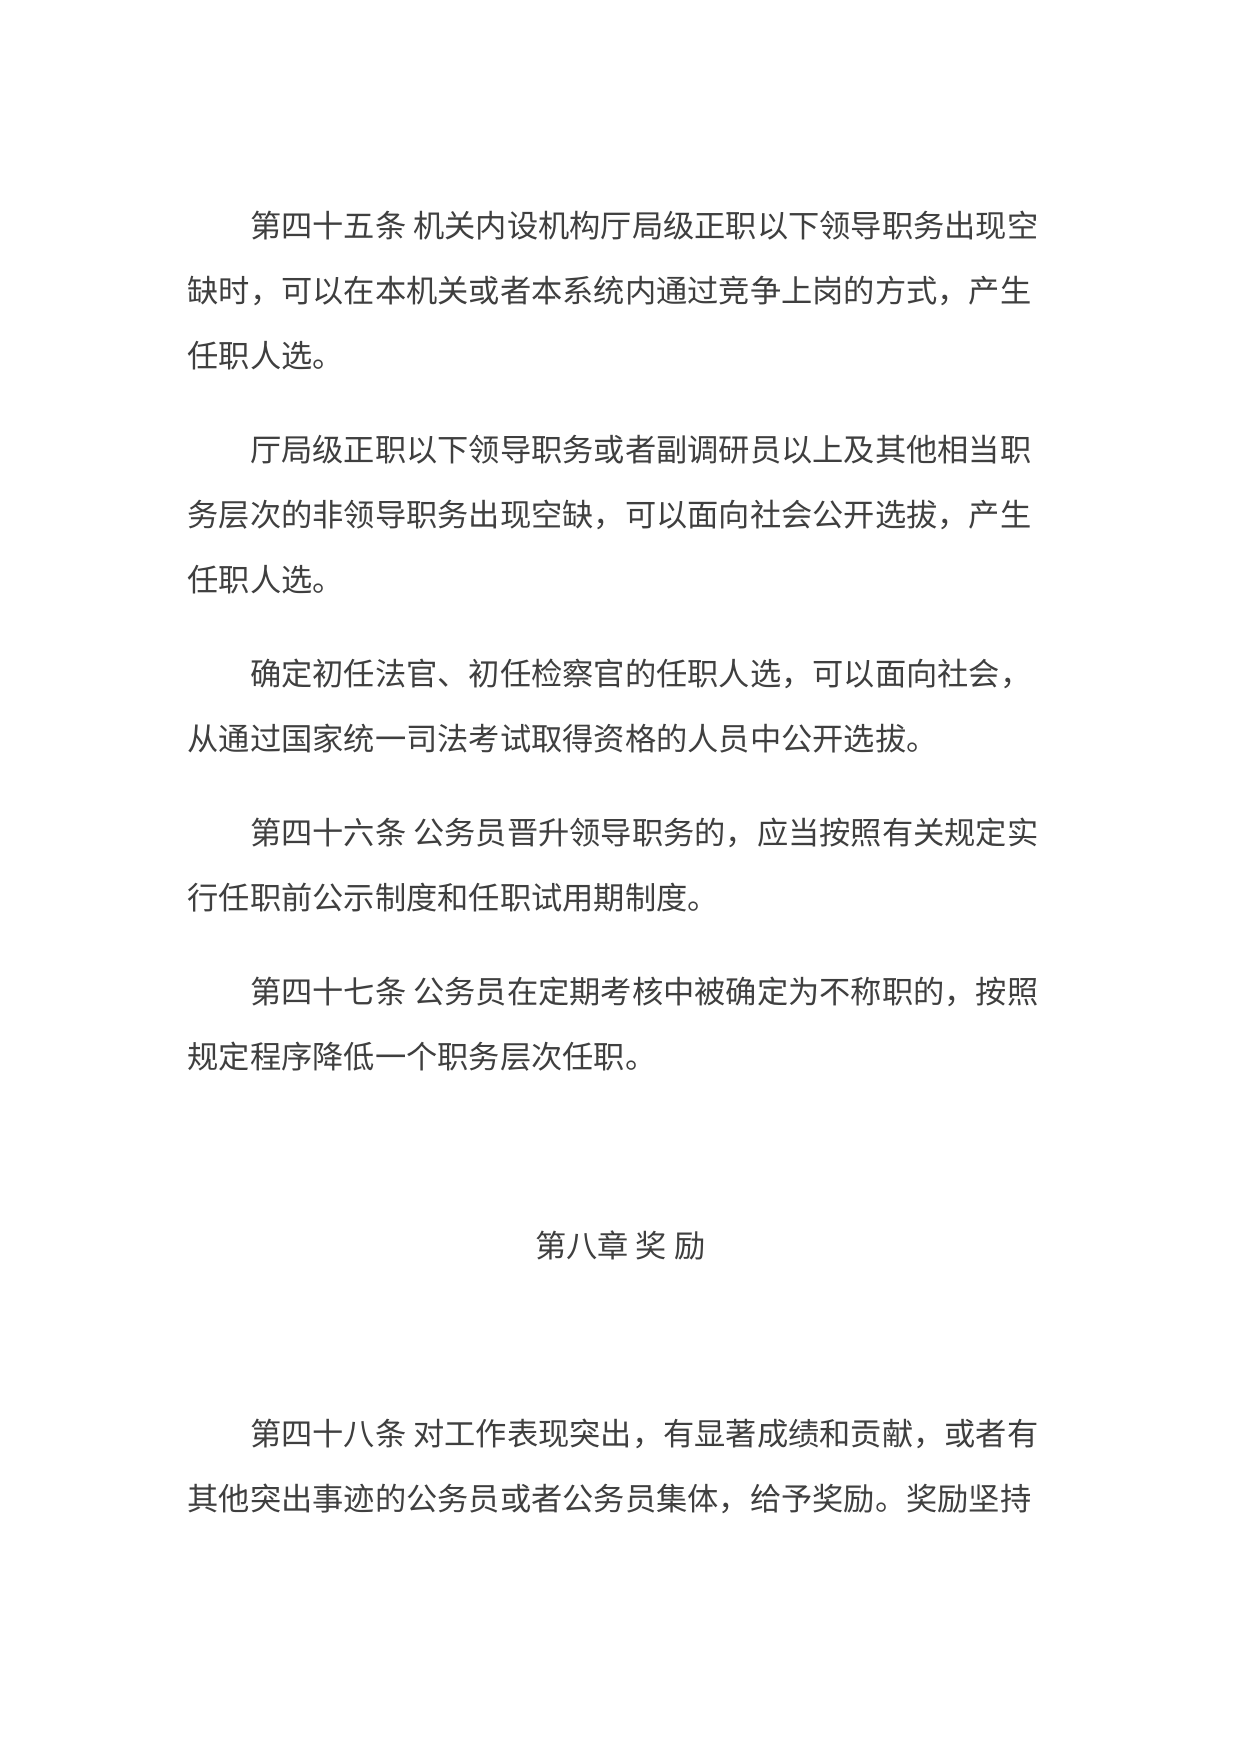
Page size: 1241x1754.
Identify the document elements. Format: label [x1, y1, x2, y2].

table_cell [188, 162, 1053, 1529]
